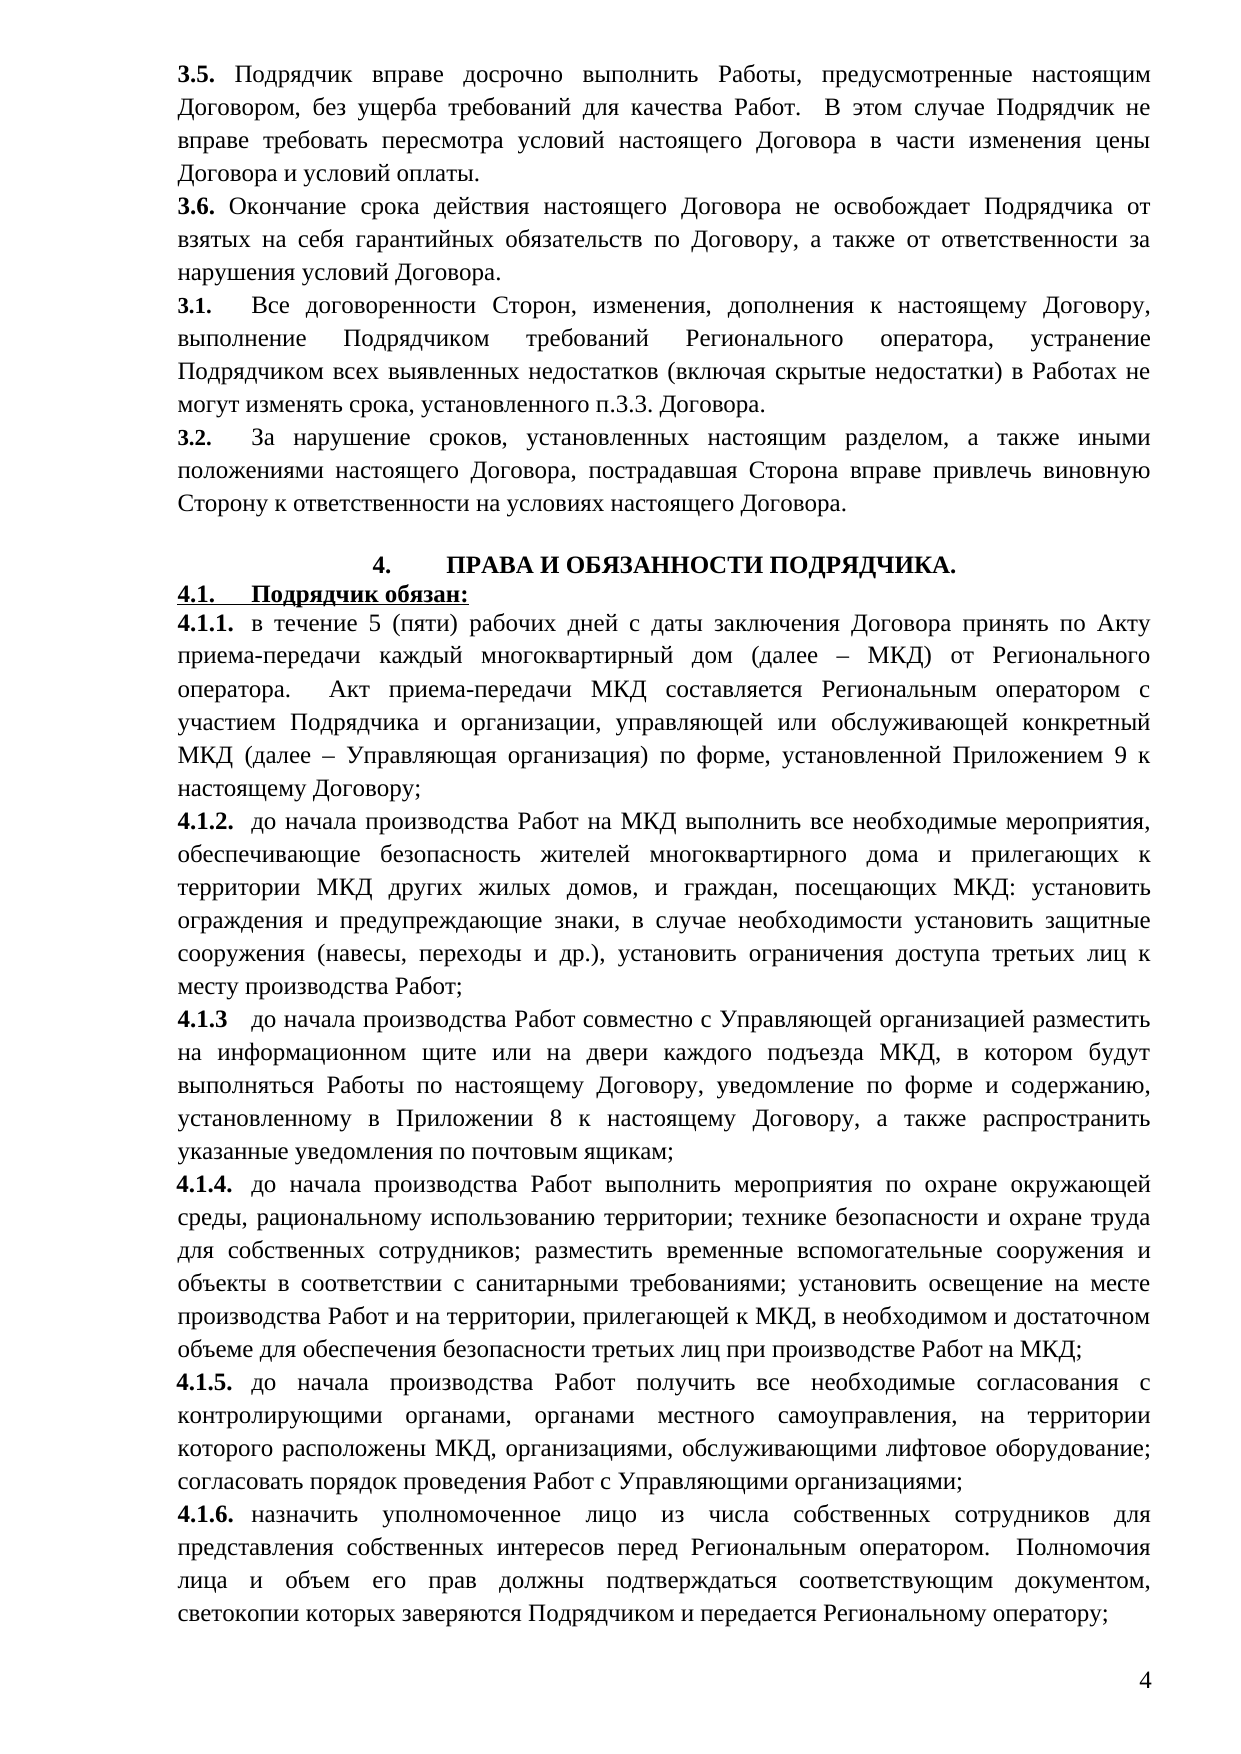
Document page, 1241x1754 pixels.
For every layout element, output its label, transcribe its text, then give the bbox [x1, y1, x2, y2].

list За нарушение сроков, установленных настоящим разделом, а также иными положениями настоящего Договора, пострадавшая Сторона вправе привлечь виновную Сторону к ответственности на условиях настоящего Договора. [177, 422, 1152, 517]
list 3.6. Окончание срока действия настоящего Договора не освобождает Подрядчика от взятых на себя гарантийных обязательств по Договору, а также от ответственности за нарушения условий Договора. [177, 191, 1152, 286]
list до начала производства Работ получить все необходимые согласования с контролирующими органами, органами местного самоуправления, на территории которого расположены МКД, организациями, обслуживающими лифтовое оборудование; согласовать порядок проведения Работ с Управляющими организациями; [176, 1367, 1152, 1495]
list Все договоренности Сторон, изменения, дополнения к настоящему Договору, выполнение Подрядчиком требований Регионального оператора, устранение Подрядчиком всех выявленных недостатков (включая скрытые недостатки) в Работах не могут изменять срока, установленного п.3.3. Договора. [177, 290, 1152, 418]
list 3.5. Подрядчик вправе досрочно выполнить Работы, предусмотренные настоящим Договором, без ущерба требований для качества Работ. В этом случае Подрядчик не вправе требовать пересмотра условий настоящего Договора в части изменения цены Договора и условий оплаты. [177, 59, 1152, 187]
list до начала производства Работ совместно с Управляющей организацией разместить на информационном щите или на двери каждого подъезда МКД, в котором будут выполняться Работы по настоящему Договору, уведомление по форме и содержанию, установленному в Приложении 8 к настоящему Договору, а также распространить указанные уведомления по почтовым ящикам; [177, 1004, 1152, 1165]
list до начала производства Работ выполнить мероприятия по охране окружающей среды, рациональному использованию территории; технике безопасности и охране труда для собственных сотрудников; разместить временные вспомогательные сооружения и объекты в соответствии с санитарными требованиями; установить освещение на месте производства Работ и на территории, прилегающей к МКД, в необходимом и достаточном объеме для обеспечения безопасности третьих лиц при производстве Работ на МКД; [176, 1169, 1152, 1363]
list в течение 5 (пяти) рабочих дней с даты заключения Договора принять по Акту приема-передачи каждый многоквартирный дом (далее – МКД) от Регионального оператора. Акт приема-передачи МКД составляется Региональным оператором с участием Подрядчика и организации, управляющей или обслуживающей конкретный МКД (далее – Управляющая организация) по форме, установленной Приложением 9 к настоящему Договору; [177, 608, 1152, 801]
list назначить уполномоченное лицо из числа собственных сотрудников для представления собственных интересов перед Региональным оператором. Полномочия лица и объем его прав должны подтверждаться соответствующим документом, светокопии которых заверяются Подрядчиком и передается Региональному оператору; [177, 1499, 1152, 1627]
text 4. ПРАВА И ОБЯЗАННОСТИ ПОДРЯДЧИКА. [177, 550, 1152, 579]
text 4.1. Подрядчик обязан: [177, 579, 1152, 608]
list до начала производства Работ на МКД выполнить все необходимые мероприятия, обеспечивающие безопасность жителей многоквартирного дома и прилегающих к территории МКД других жилых домов, и граждан, посещающих МКД: установить ограждения и предупреждающие знаки, в случае необходимости установить защитные сооружения (навесы, переходы и др.), установить ограничения доступа третьих лиц к месту производства Работ; [177, 806, 1152, 999]
